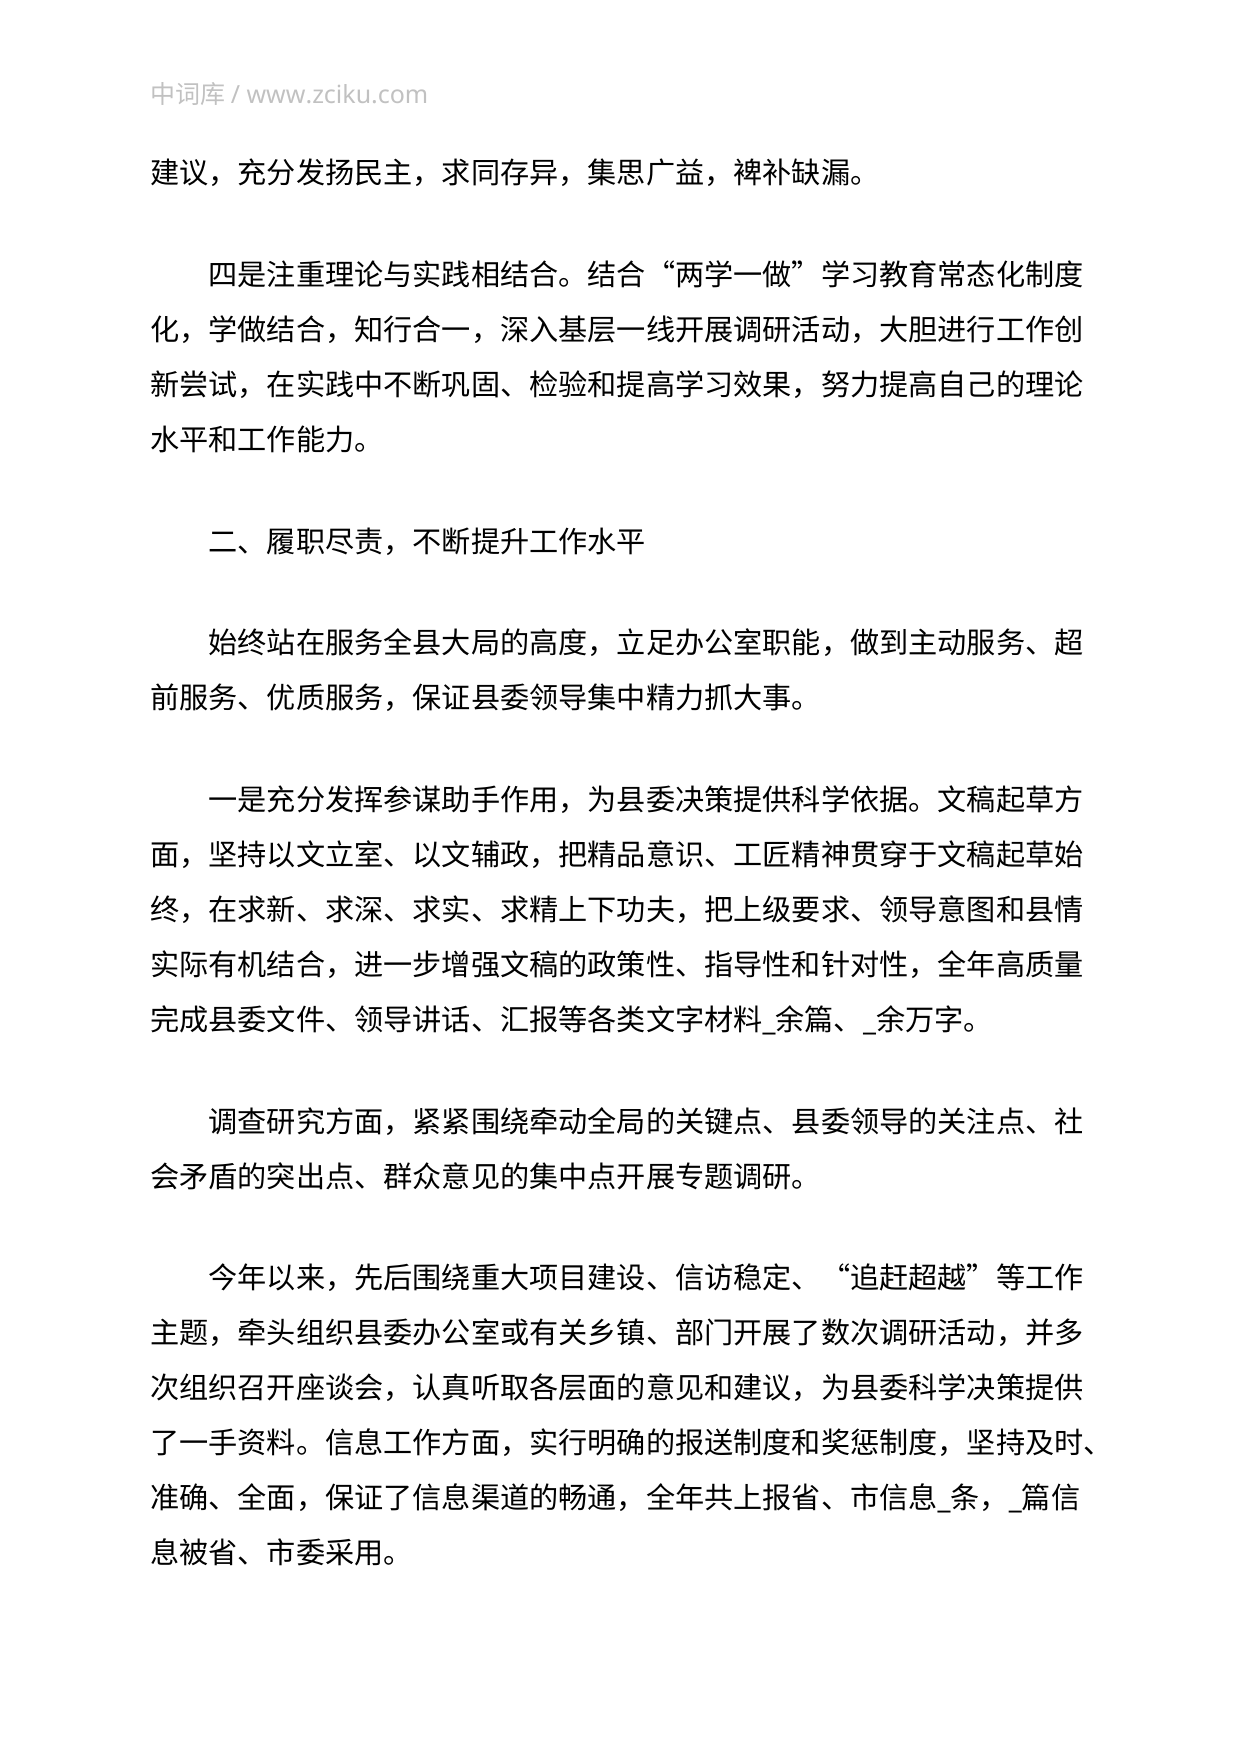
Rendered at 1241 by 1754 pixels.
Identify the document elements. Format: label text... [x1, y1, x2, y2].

text 始终站在服务全县大局的高度，立足办公室职能，做到主动服务、超前服务、优质服务，保证县委领导集中精力抓大事。 [150, 620, 1090, 717]
text 一是充分发挥参谋助手作用，为县委决策提供科学依据。文稿起草方面，坚持以文立室、以文辅政，把精品意识、工匠精神贯穿于文稿起草始终，在求新、求深、求实、求精上下功夫，把上级要求、领导意图和县情实际有机结合，进一步增强文稿的政策性、指导性和针对性，全年高质量完成县委文件、领导讲话、汇报等各类文字材料_余篇、_余万字。 [150, 777, 1090, 1039]
text 四是注重理论与实践相结合。结合“两学一做”学习教育常态化制度化，学做结合，知行合一，深入基层一线开展调研活动，大胆进行工作创新尝试，在实践中不断巩固、检验和提高学习效果，努力提高自己的理论水平和工作能力。 [150, 252, 1090, 459]
text 今年以来，先后围绕重大项目建设、信访稳定、“追赶超越”等工作主题，牵头组织县委办公室或有关乡镇、部门开展了数次调研活动，并多次组织召开座谈会，认真听取各层面的意见和建议，为县委科学决策提供了一手资料。信息工作方面，实行明确的报送制度和奖惩制度，坚持及时、准确、全面，保证了信息渠道的畅通，全年共上报省、市信息_条，_篇信息被省、市委采用。 [150, 1255, 1090, 1572]
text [150, 150, 1090, 192]
text 二、履职尽责，不断提升工作水平 [150, 518, 1090, 561]
text 调查研究方面，紧紧围绕牵动全局的关键点、县委领导的关注点、社会矛盾的突出点、群众意见的集中点开展专题调研。 [150, 1098, 1090, 1195]
